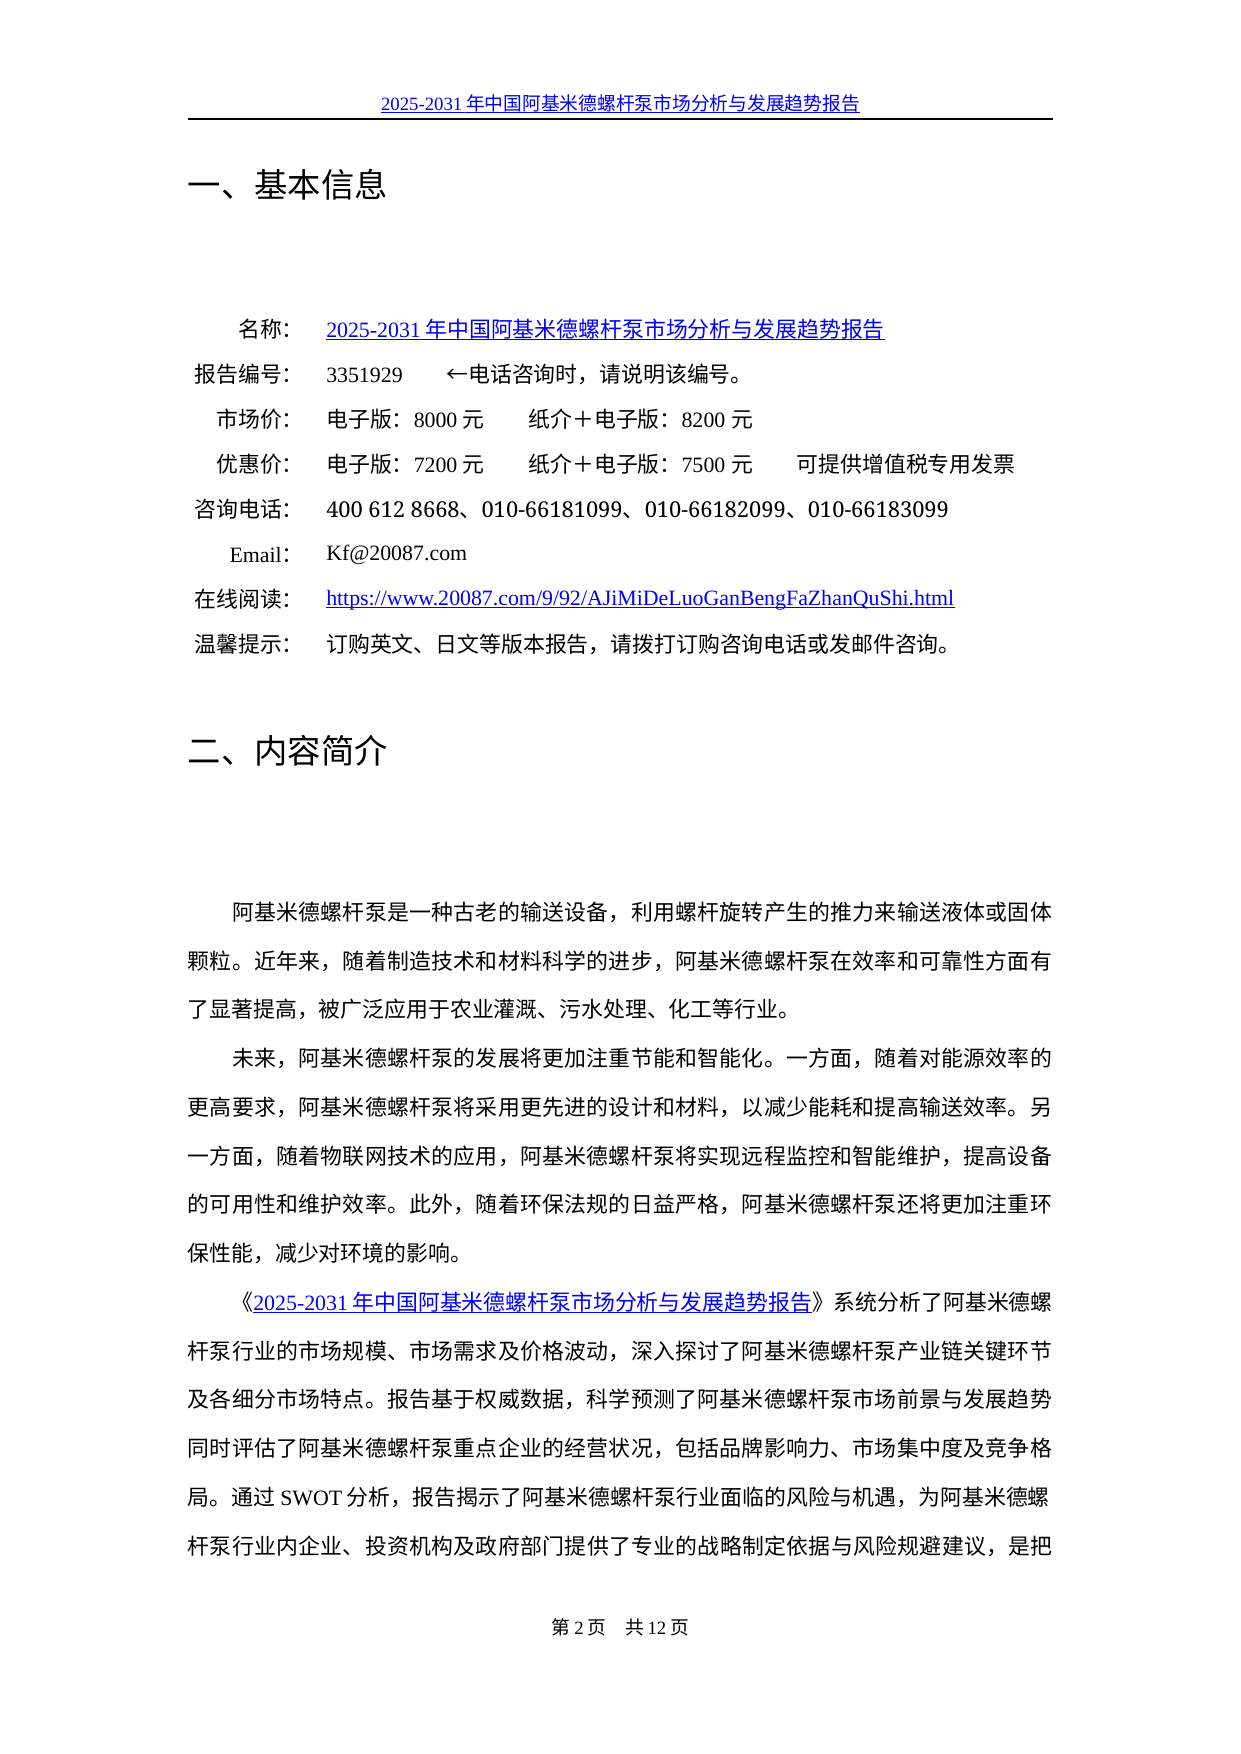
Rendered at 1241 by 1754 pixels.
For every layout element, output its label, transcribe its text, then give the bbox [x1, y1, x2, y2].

table_cell 电子版：8000 元 纸介＋电子版：8200 元 [315, 402, 1073, 447]
table_cell 3351929 ←电话咨询时，请说明该编号。 [315, 357, 1073, 402]
title 一、基本信息 [187, 150, 1053, 215]
table_cell Kf@20087.com [315, 537, 1073, 582]
table_cell Email： [167, 537, 315, 582]
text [187, 894, 1053, 1561]
table_cell 报告编号： [167, 357, 315, 402]
table_cell 市场价： [167, 402, 315, 447]
table_header 2025-2031年中国阿基米德螺杆泵市场分析与发展趋势报告 [315, 312, 1073, 357]
table_cell 在线阅读： [167, 582, 315, 627]
table_cell 咨询电话： [167, 492, 315, 537]
table_cell [315, 582, 1073, 627]
table_header 名称： [167, 312, 315, 357]
table_cell 温馨提示： [167, 627, 315, 672]
table_cell 电子版：7200 元 纸介＋电子版：7500 元 可提供增值税专用发票 [315, 447, 1073, 492]
table_cell 订购英文、日文等版本报告，请拨打订购咨询电话或发邮件咨询。 [315, 627, 1073, 672]
table_cell 优惠价： [167, 447, 315, 492]
title 二、内容简介 [187, 717, 1053, 782]
table_cell 400 612 8668、010-66181099、010-66182099、010-66183099 [315, 492, 1073, 537]
